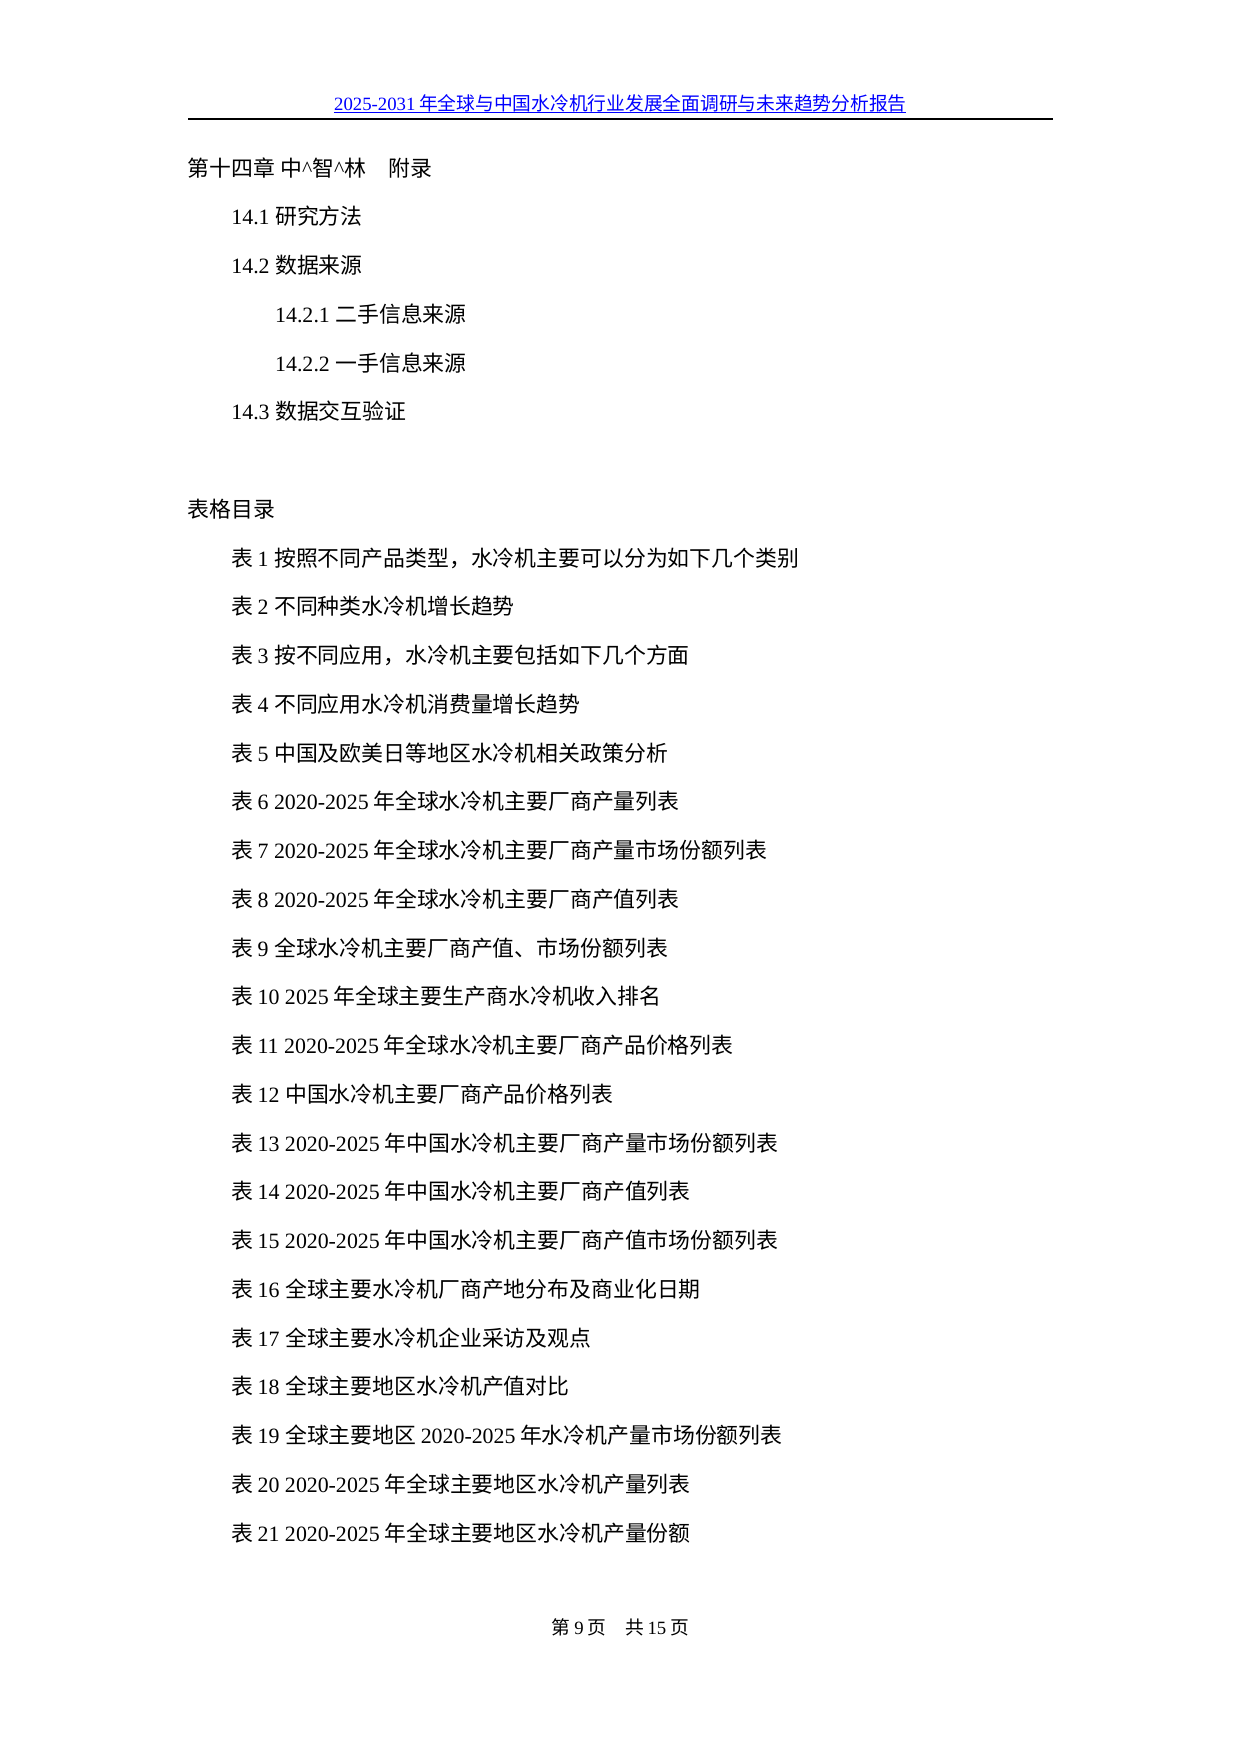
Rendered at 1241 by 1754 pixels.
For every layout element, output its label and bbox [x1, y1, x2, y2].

text [187, 150, 1053, 1548]
